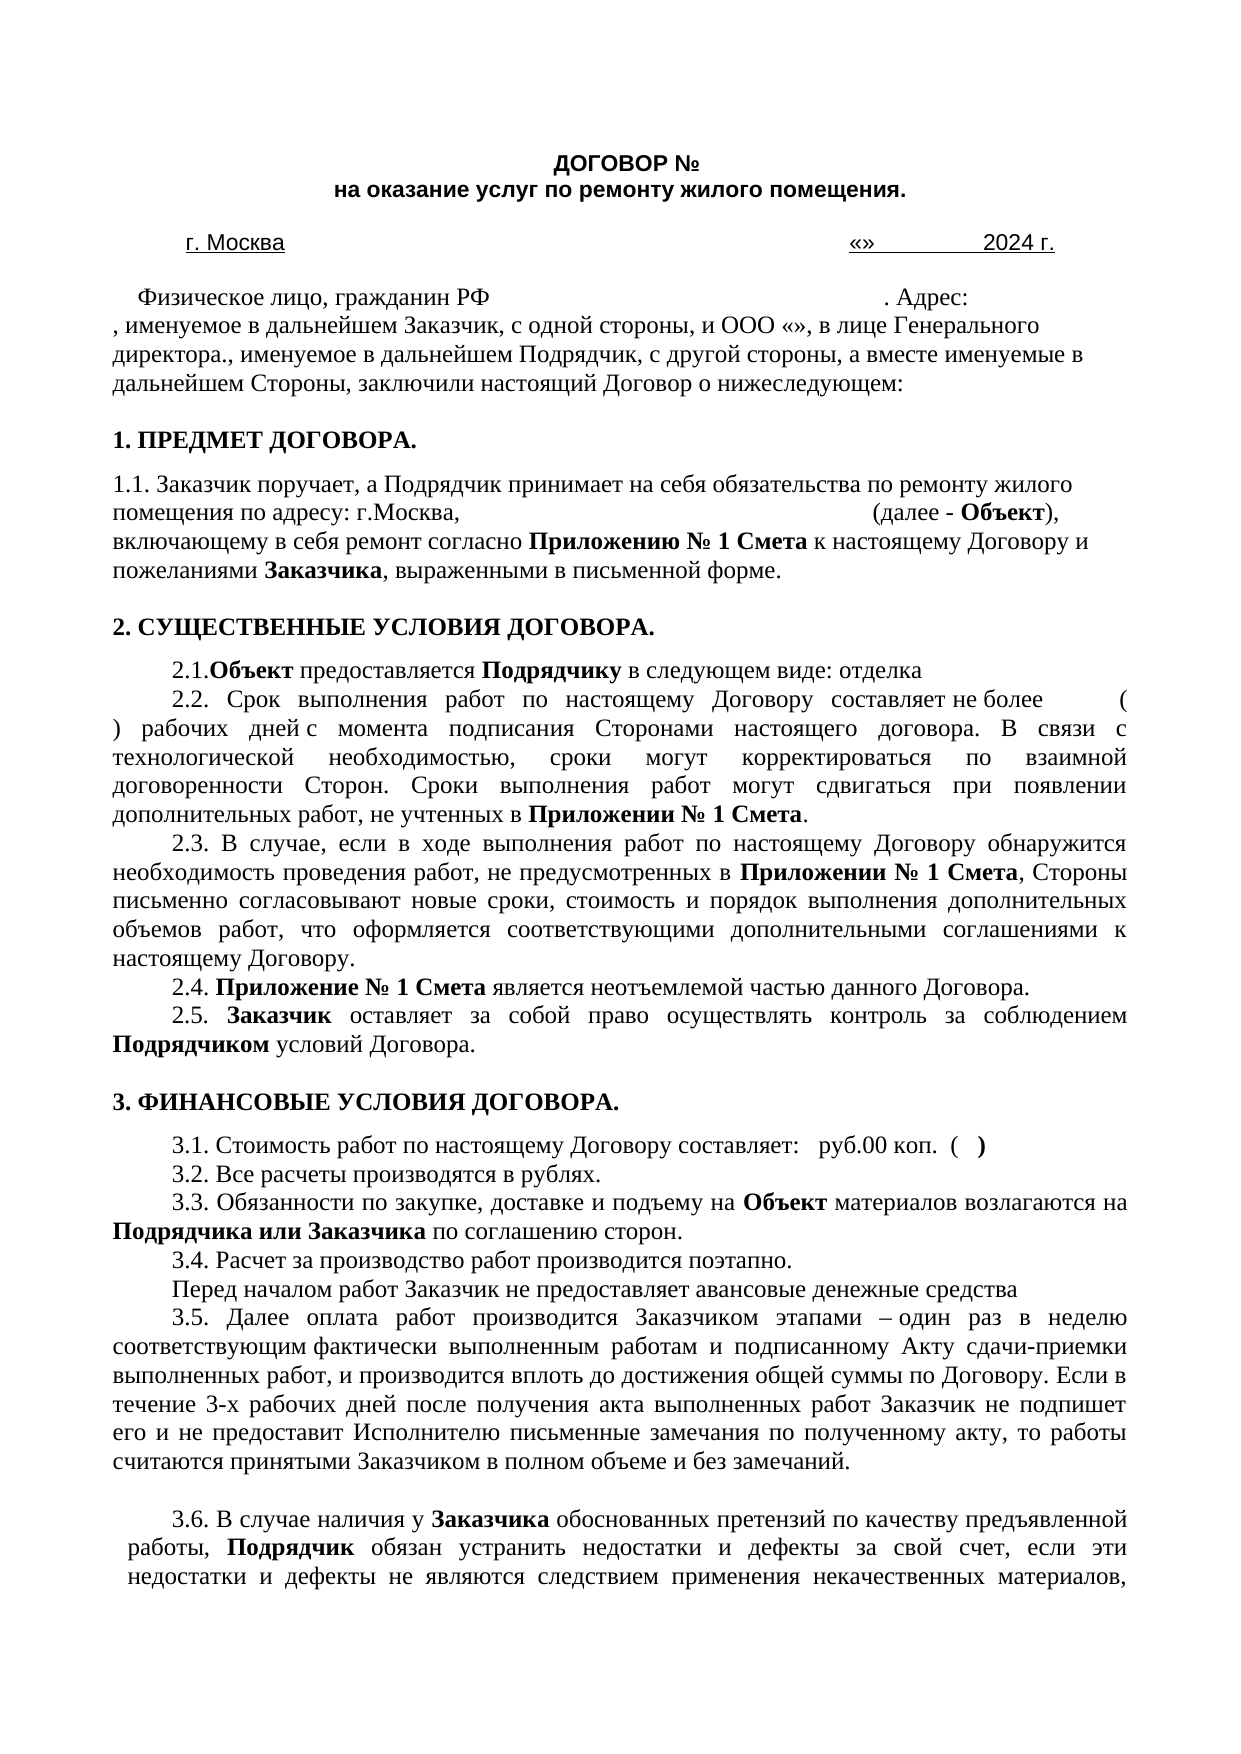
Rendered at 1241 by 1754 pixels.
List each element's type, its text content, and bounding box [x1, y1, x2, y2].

text г. Москва «» 2024 г. [112, 229, 1128, 255]
text на оказание услуг по ремонту жилого помещения. [112, 176, 1128, 203]
text 1. ПРЕДМЕТ ДОГОВОРА. [112, 426, 1128, 454]
text 3.1. Стоимость работ по настоящему Договору составляет: руб.00 коп. ( ) [112, 1130, 1128, 1159]
text 3.3. Обязанности по закупке, доставке и подъему на Объект материалов возлагаются на Подрядчика или Заказчика по соглашению сторон. [112, 1187, 1128, 1245]
text 3.2. Все расчеты производятся в рублях. [112, 1159, 1128, 1187]
text 2.1.Объект предоставляется Подрядчику в следующем виде: отделка [112, 656, 1128, 684]
text 2.5. Заказчик оставляет за собой право осуществлять контроль за соблюдением Подрядчиком условий Договора. [112, 1001, 1128, 1058]
text 2.4. Приложение № 1 Смета является неотъемлемой частью данного Договора. [112, 972, 1128, 1001]
text Перед началом работ Заказчик не предоставляет авансовые денежные средства [112, 1274, 1128, 1302]
text Физическое лицо, гражданин РФ . Адрес: , именуемое в дальнейшем Заказчик, с одной стороны, и ООО «», в лице Генерального директора., именуемое в дальнейшем Подрядчик, с другой стороны, а вместе именуемые в дальнейшем Стороны, заключили настоящий Договор о нижеследующем: [112, 282, 1128, 397]
text ДОГОВОР № [112, 150, 1128, 176]
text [127, 1504, 1128, 1590]
text 2.3. В случае, если в ходе выполнения работ по настоящему Договору обнаружится необходимость проведения работ, не предусмотренных в Приложении № 1 Смета, Стороны письменно согласовывают новые сроки, стоимость и порядок выполнения дополнительных объемов работ, что оформляется соответствующими дополнительными соглашениями к настоящему Договору. [112, 828, 1128, 972]
text 2. СУЩЕСТВЕННЫЕ УСЛОВИЯ ДОГОВОРА. [112, 612, 1128, 641]
text 3.4. Расчет за производство работ производится поэтапно. [112, 1245, 1128, 1274]
text 3. ФИНАНСОВЫЕ УСЛОВИЯ ДОГОВОРА. [112, 1087, 1128, 1116]
text 1.1. Заказчик поручает, а Подрядчик принимает на себя обязательства по ремонту жилого помещения по адресу: г.Москва, (далее - Объект), включающему в себя ремонт согласно Приложению № 1 Смета к настоящему Договору и пожеланиями Заказчика, выраженными в письменной форме. [112, 469, 1128, 584]
text 2.2. Срок выполнения работ по настоящему Договору составляет не более ( ) рабочих дней с момента подписания Сторонами настоящего договора. В связи с технологической необходимостью, сроки могут корректироваться по взаимной договоренности Сторон. Сроки выполнения работ могут сдвигаться при появлении дополнительных работ, не учтенных в Приложении № 1 Смета. [112, 684, 1128, 828]
text 3.5. Далее оплата работ производится Заказчиком этапами – один раз в неделю соответствующим фактически выполненным работам и подписанному Акту сдачи-приемки выполненных работ, и производится вплоть до достижения общей суммы по Договору. Если в течение 3-х рабочих дней после получения акта выполненных работ Заказчик не подпишет его и не предоставит Исполнителю письменные замечания по полученному акту, то работы считаются принятыми Заказчиком в полном объеме и без замечаний. [112, 1302, 1128, 1475]
